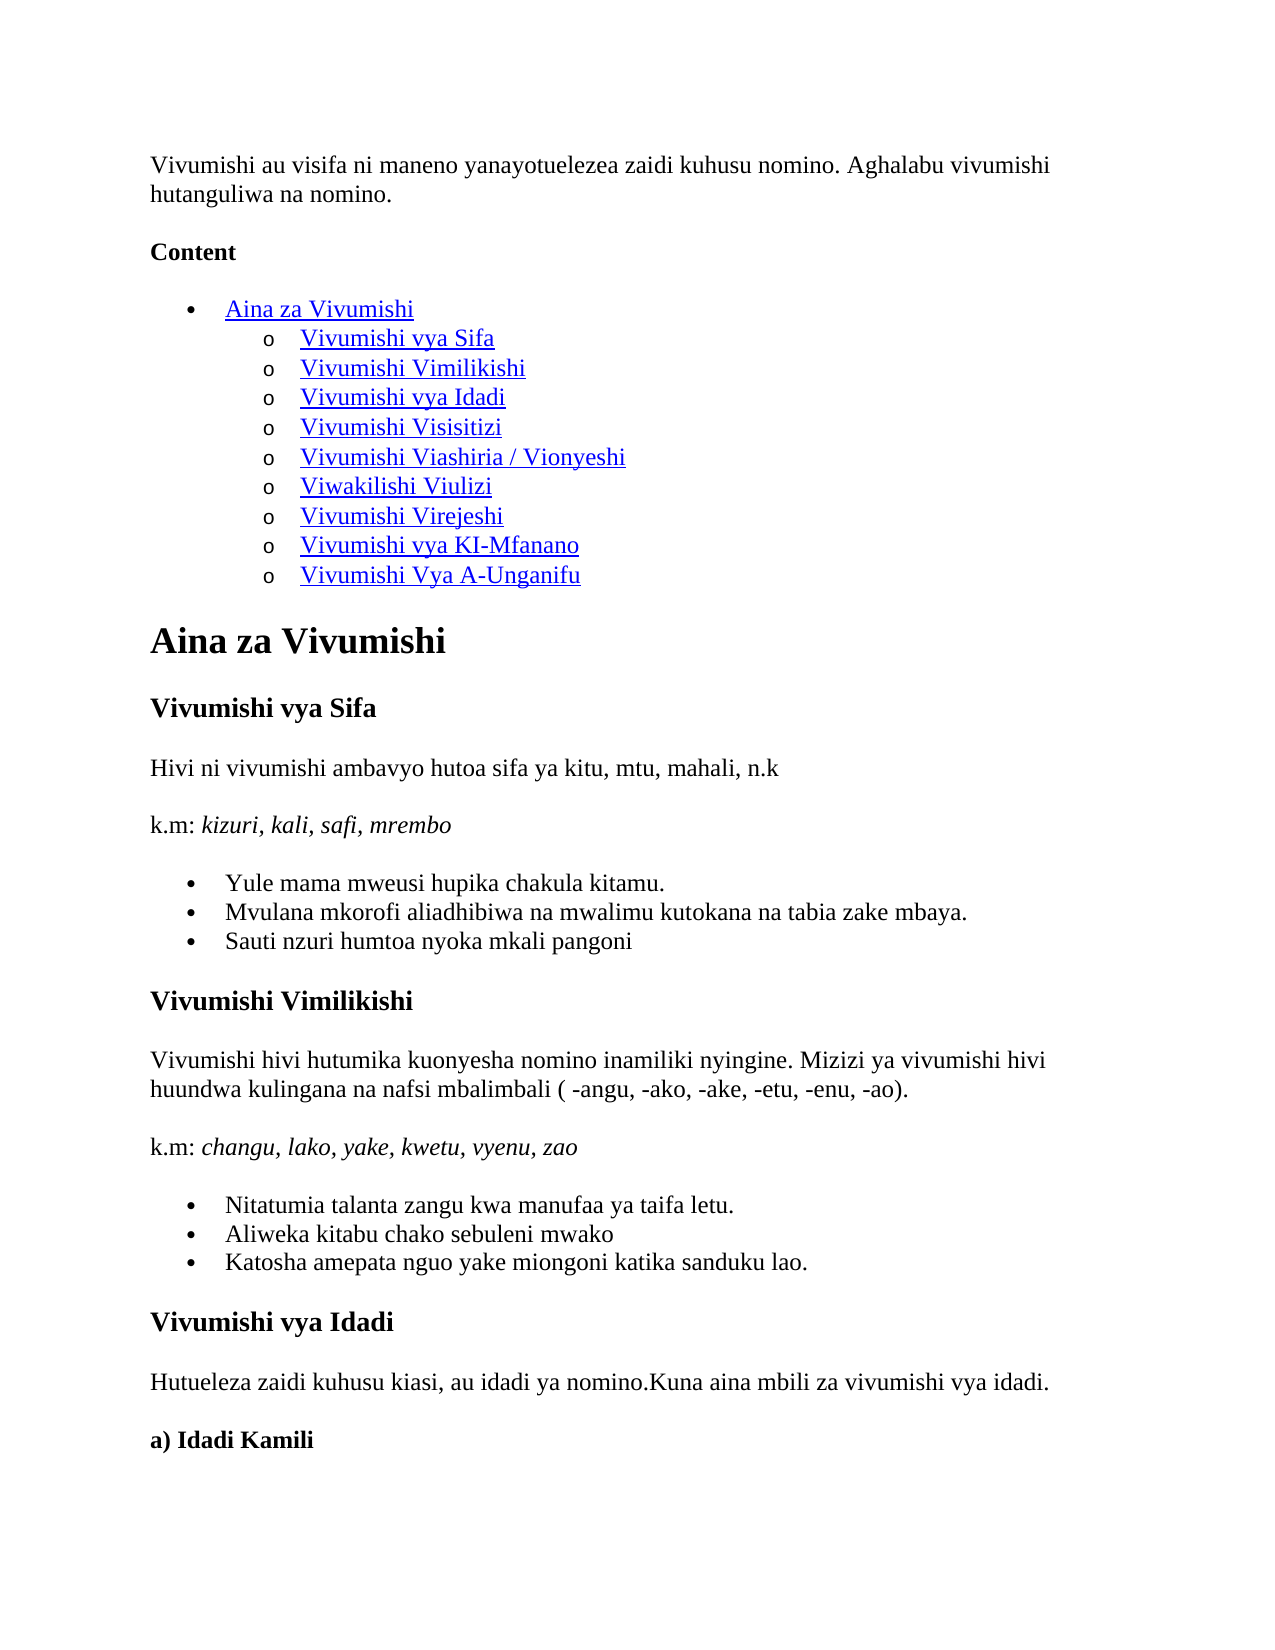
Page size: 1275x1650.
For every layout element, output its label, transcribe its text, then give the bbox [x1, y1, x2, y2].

list Vivumishi Visisitizi [262, 412, 1125, 442]
text Aina za Vivumishi [150, 619, 1125, 662]
list Vivumishi vya Sifa [262, 323, 1125, 353]
list Mvulana mkorofi aliadhibiwa na mwalimu kutokana na tabia zake mbaya. [187, 897, 1125, 926]
text k.m: kizuri, kali, safi, mrembo [150, 811, 1125, 839]
list Aliweka kitabu chako sebuleni mwako [187, 1219, 1125, 1247]
text Vivumishi au visifa ni maneno yanayotuelezea zaidi kuhusu nomino. Aghalabu vivumishi hutanguliwa na nomino. [150, 150, 1125, 207]
text a) Idadi Kamili [150, 1425, 1125, 1454]
text Content [150, 237, 1125, 265]
list Katosha amepata nguo yake miongoni katika sanduku lao. [187, 1247, 1125, 1276]
text Vivumishi vya Sifa [150, 691, 1125, 723]
list Aina za Vivumishi [187, 294, 1125, 323]
list Vivumishi vya KI-Mfanano [262, 530, 1125, 560]
list Nitatumia talanta zangu kwa manufaa ya taifa letu. [187, 1190, 1125, 1219]
list Vivumishi Virejeshi [262, 501, 1125, 530]
list Sauti nzuri humtoa nyoka mkali pangoni [187, 926, 1125, 955]
text Hutueleza zaidi kuhusu kiasi, au idadi ya nomino.Kuna aina mbili za vivumishi vya idadi. [150, 1367, 1125, 1396]
list Viwakilishi Viulizi [262, 471, 1125, 501]
list Vivumishi Viashiria / Vionyeshi [262, 442, 1125, 471]
list Yule mama mweusi hupika chakula kitamu. [187, 868, 1125, 897]
list Vivumishi Vimilikishi [262, 353, 1125, 382]
list Vivumishi Vya A-Unganifu [262, 560, 1125, 589]
text Vivumishi hivi hutumika kuonyesha nomino inamiliki nyingine. Mizizi ya vivumishi hivi huundwa kulingana na nafsi mbalimbali ( -angu, -ako, -ake, -etu, -enu, -ao). [150, 1045, 1125, 1103]
text Hivi ni vivumishi ambavyo hutoa sifa ya kitu, mtu, mahali, n.k [150, 753, 1125, 781]
text Vivumishi vya Idadi [150, 1305, 1125, 1338]
text Vivumishi Vimilikishi [150, 984, 1125, 1016]
list Vivumishi vya Idadi [262, 382, 1125, 412]
text k.m: changu, lako, yake, kwetu, vyenu, zao [150, 1132, 1125, 1161]
